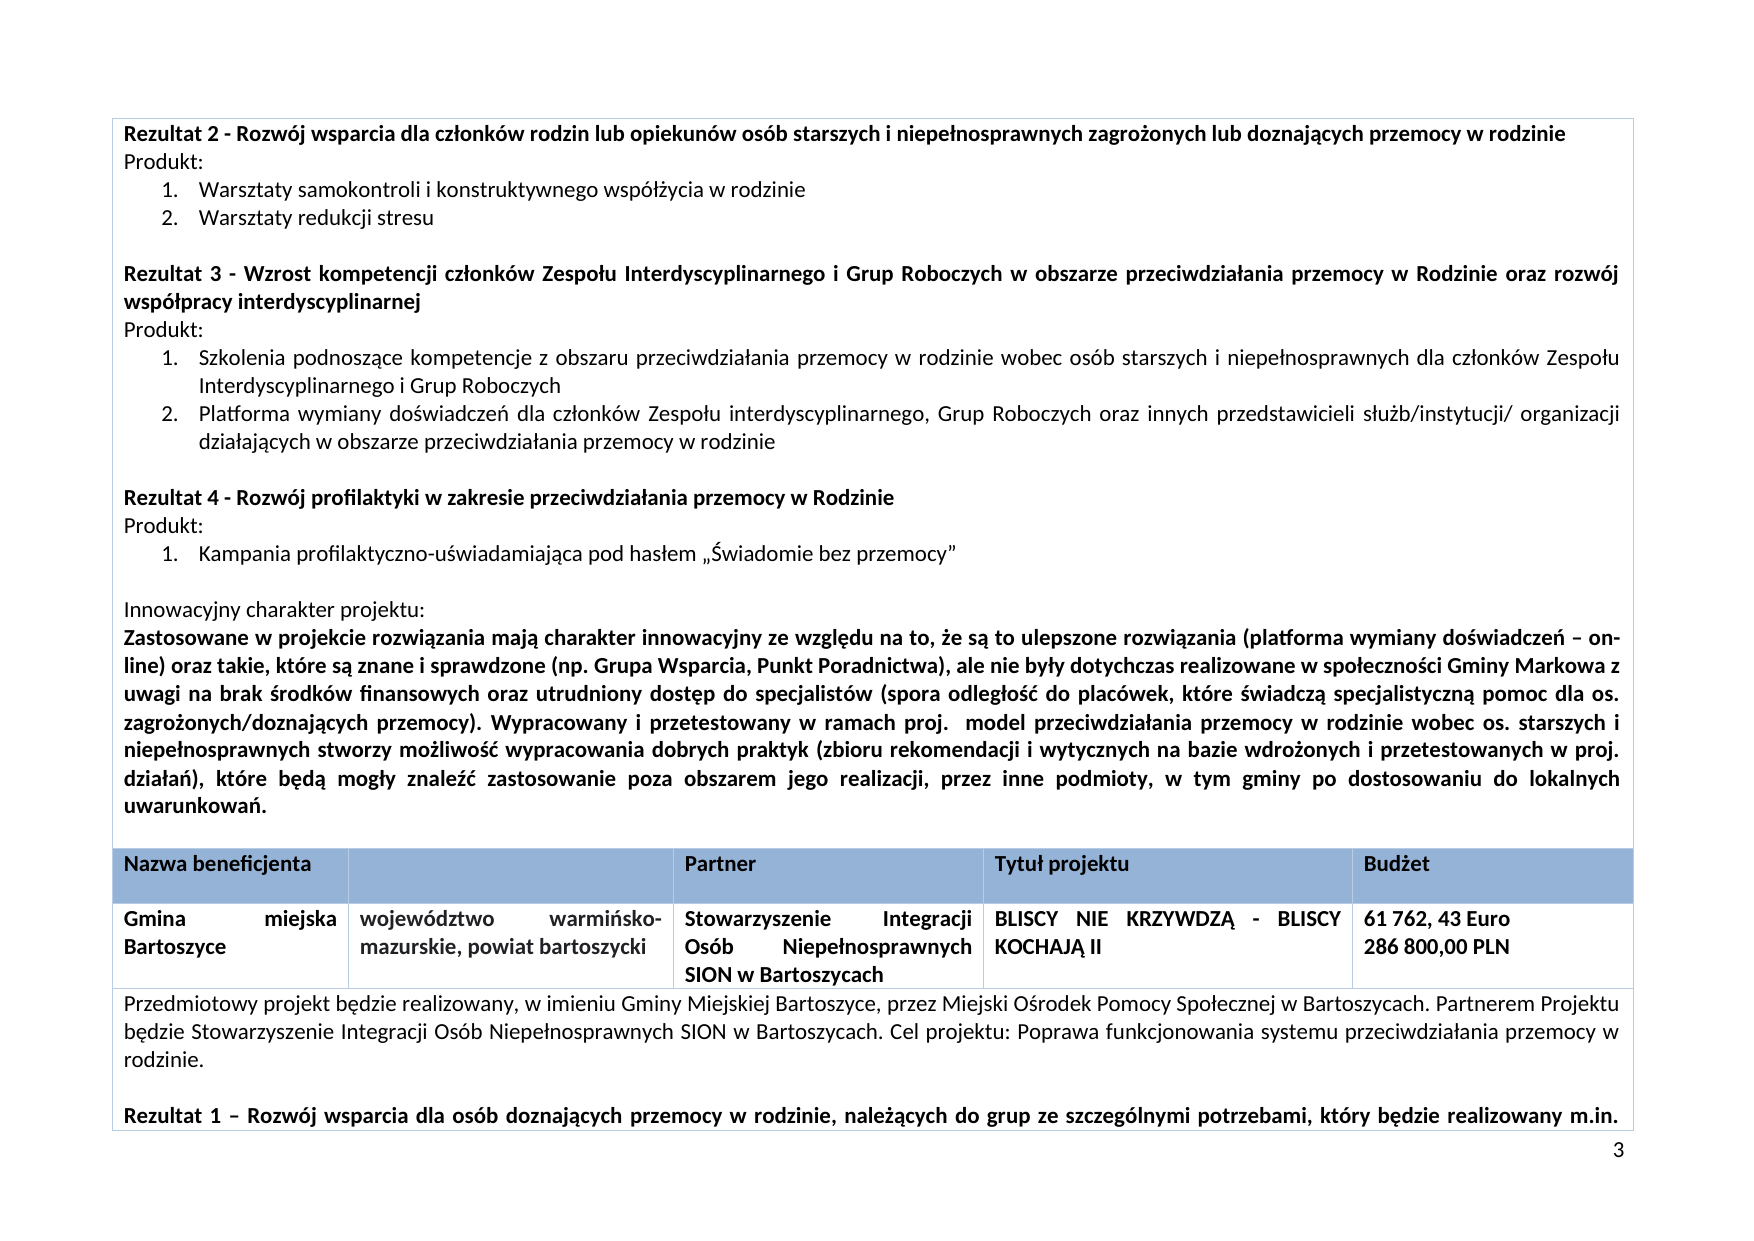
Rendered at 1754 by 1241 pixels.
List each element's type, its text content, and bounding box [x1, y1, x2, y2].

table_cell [113, 989, 1633, 1129]
table_cell Partner [674, 849, 983, 903]
table_cell BLISCY NIE KRZYWDZĄ - BLISCY KOCHAJĄ II [984, 904, 1352, 988]
table_cell 61 762, 43 Euro 286 800,00 PLN [1353, 904, 1633, 988]
table_cell Nazwa beneficjenta [113, 849, 348, 903]
table_cell Tytuł projektu [984, 849, 1352, 903]
table_cell [349, 849, 673, 903]
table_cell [113, 119, 1633, 848]
table_cell województwo warmińsko-mazurskie, powiat bartoszycki [349, 904, 673, 988]
table_cell Stowarzyszenie Integracji Osób Niepełnosprawnych SION w Bartoszycach [674, 904, 983, 988]
table_cell Budżet [1353, 849, 1633, 903]
table_cell Gmina miejska Bartoszyce [113, 904, 348, 988]
